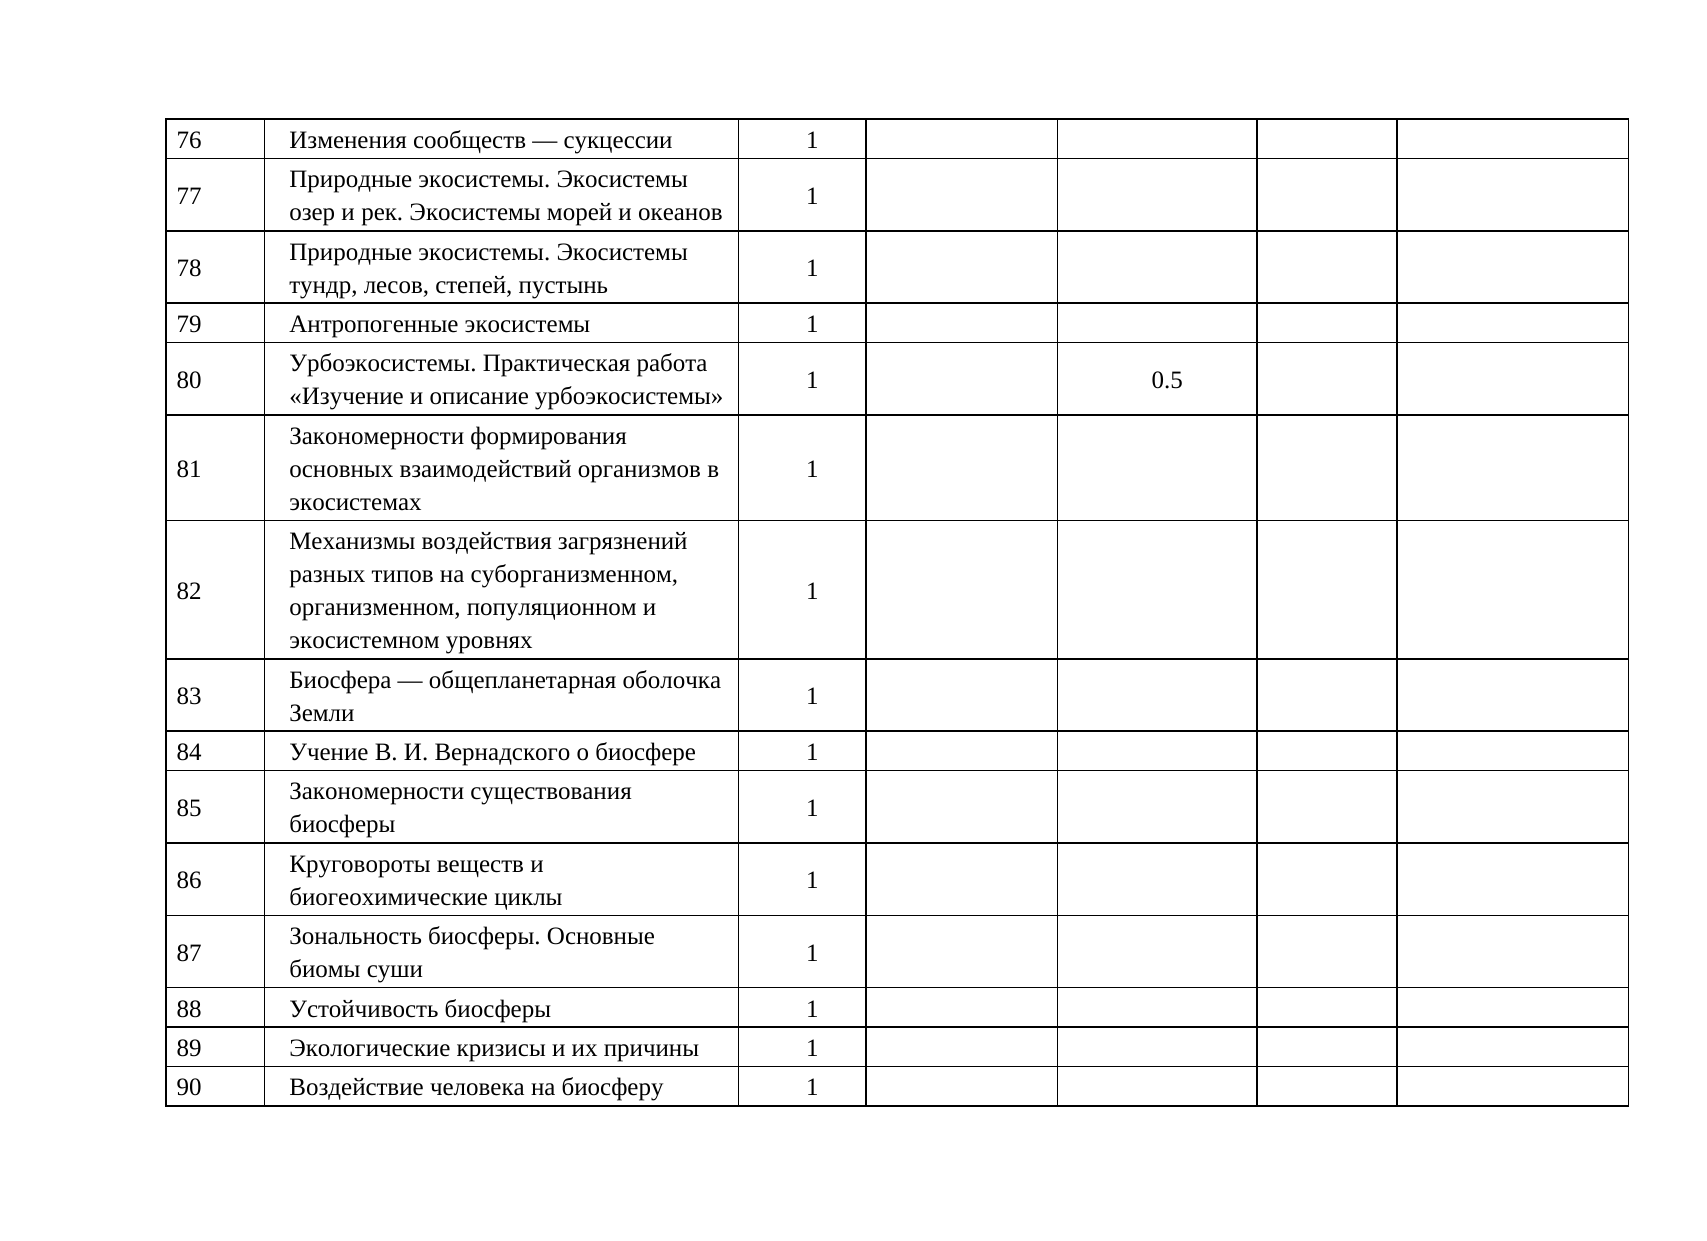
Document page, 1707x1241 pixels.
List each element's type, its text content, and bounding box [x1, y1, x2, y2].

table_cell Устойчивость биосферы [265, 988, 738, 1026]
table_cell Закономерности существования биосферы [265, 771, 738, 842]
table_cell [867, 304, 1057, 342]
table_cell 1 [739, 120, 865, 157]
table_cell 88 [167, 988, 264, 1026]
table_cell 1 [739, 304, 865, 342]
table_cell Закономерности формирования основных взаимодействий организмов в экосистемах [265, 416, 738, 519]
table_cell [867, 120, 1057, 157]
table_cell 90 [167, 1067, 264, 1105]
table_cell [1058, 844, 1256, 914]
table_cell [1058, 159, 1256, 230]
table_cell 79 [167, 304, 264, 342]
table_cell 1 [739, 159, 865, 230]
table_cell 87 [167, 916, 264, 987]
table_cell [1258, 844, 1396, 914]
table_cell [867, 416, 1057, 519]
table_cell 1 [739, 1028, 865, 1066]
table_cell 1 [739, 232, 865, 302]
table_cell [1058, 771, 1256, 842]
table_cell [867, 660, 1057, 730]
table_cell [1258, 1067, 1396, 1105]
table_cell [1258, 660, 1396, 730]
table_cell [867, 1067, 1057, 1105]
table_cell 1 [739, 1067, 865, 1105]
table_cell [1258, 120, 1396, 157]
table_cell [867, 232, 1057, 302]
table_cell [867, 521, 1057, 658]
table_cell [1058, 521, 1256, 658]
table_cell [1398, 732, 1628, 770]
table_cell [1258, 232, 1396, 302]
table_cell 83 [167, 660, 264, 730]
table_cell [1058, 988, 1256, 1026]
table_cell [1258, 159, 1396, 230]
table_cell [1058, 120, 1256, 157]
table_cell [1258, 521, 1396, 658]
table_cell [867, 988, 1057, 1026]
table_cell Биосфера — общепланетарная оболочка Земли [265, 660, 738, 730]
table_cell 0.5 [1058, 343, 1256, 414]
table_cell 1 [739, 916, 865, 987]
table_cell Экологические кризисы и их причины [265, 1028, 738, 1066]
table_cell Антропогенные экосистемы [265, 304, 738, 342]
table_cell [1058, 1028, 1256, 1066]
table_cell [867, 1028, 1057, 1066]
table_cell Природные экосистемы. Экосистемы озер и рек. Экосистемы морей и океанов [265, 159, 738, 230]
table_cell [1398, 304, 1628, 342]
table_cell [867, 771, 1057, 842]
table_cell 82 [167, 521, 264, 658]
table_cell 84 [167, 732, 264, 770]
table_cell Зональность биосферы. Основные биомы суши [265, 916, 738, 987]
table_cell [1058, 416, 1256, 519]
table_cell [1398, 159, 1628, 230]
table_cell [1398, 521, 1628, 658]
table_cell 1 [739, 771, 865, 842]
table_cell 85 [167, 771, 264, 842]
table_cell [1258, 771, 1396, 842]
table_cell [867, 844, 1057, 914]
table_cell Механизмы воздействия загрязнений разных типов на суборганизменном, организменном, популяционном и экосистемном уровнях [265, 521, 738, 658]
table_cell 1 [739, 660, 865, 730]
table_cell Круговороты веществ и биогеохимические циклы [265, 844, 738, 914]
table_cell [1258, 1028, 1396, 1066]
table_cell 80 [167, 343, 264, 414]
table_cell [1398, 988, 1628, 1026]
table_cell 1 [739, 732, 865, 770]
table_cell [867, 916, 1057, 987]
table_cell 78 [167, 232, 264, 302]
table_cell 1 [739, 521, 865, 658]
table_cell [1398, 416, 1628, 519]
table_cell [1398, 1028, 1628, 1066]
table_cell 1 [739, 416, 865, 519]
table_cell 86 [167, 844, 264, 914]
table_cell [867, 159, 1057, 230]
table_cell [1058, 304, 1256, 342]
table_cell [1258, 343, 1396, 414]
table_cell Учение В. И. Вернадского о биосфере [265, 732, 738, 770]
table_cell [1398, 844, 1628, 914]
table_cell 1 [739, 844, 865, 914]
table_cell Воздействие человека на биосферу [265, 1067, 738, 1105]
table_cell 1 [739, 343, 865, 414]
table_cell [1058, 232, 1256, 302]
table_cell [1058, 916, 1256, 987]
table_cell [1398, 660, 1628, 730]
table_cell [1398, 1067, 1628, 1105]
table_cell [867, 343, 1057, 414]
table_cell [1398, 232, 1628, 302]
table_cell [1398, 120, 1628, 157]
table_cell Изменения сообществ — сукцессии [265, 120, 738, 157]
table_cell [1058, 732, 1256, 770]
table_cell [867, 732, 1057, 770]
table_cell 1 [739, 988, 865, 1026]
table_cell [1398, 916, 1628, 987]
table_cell [1398, 771, 1628, 842]
table_cell [1398, 343, 1628, 414]
table_cell 77 [167, 159, 264, 230]
table_cell [1258, 304, 1396, 342]
table_cell [1058, 1067, 1256, 1105]
table_cell 81 [167, 416, 264, 519]
table_cell [1258, 732, 1396, 770]
table_cell [1258, 988, 1396, 1026]
table_cell Природные экосистемы. Экосистемы тундр, лесов, степей, пустынь [265, 232, 738, 302]
table_cell [1258, 916, 1396, 987]
table_cell 76 [167, 120, 264, 157]
table_cell Урбоэкосистемы. Практическая работа «Изучение и описание урбоэкосистемы» [265, 343, 738, 414]
table_cell 89 [167, 1028, 264, 1066]
table_cell [1258, 416, 1396, 519]
table_cell [1058, 660, 1256, 730]
